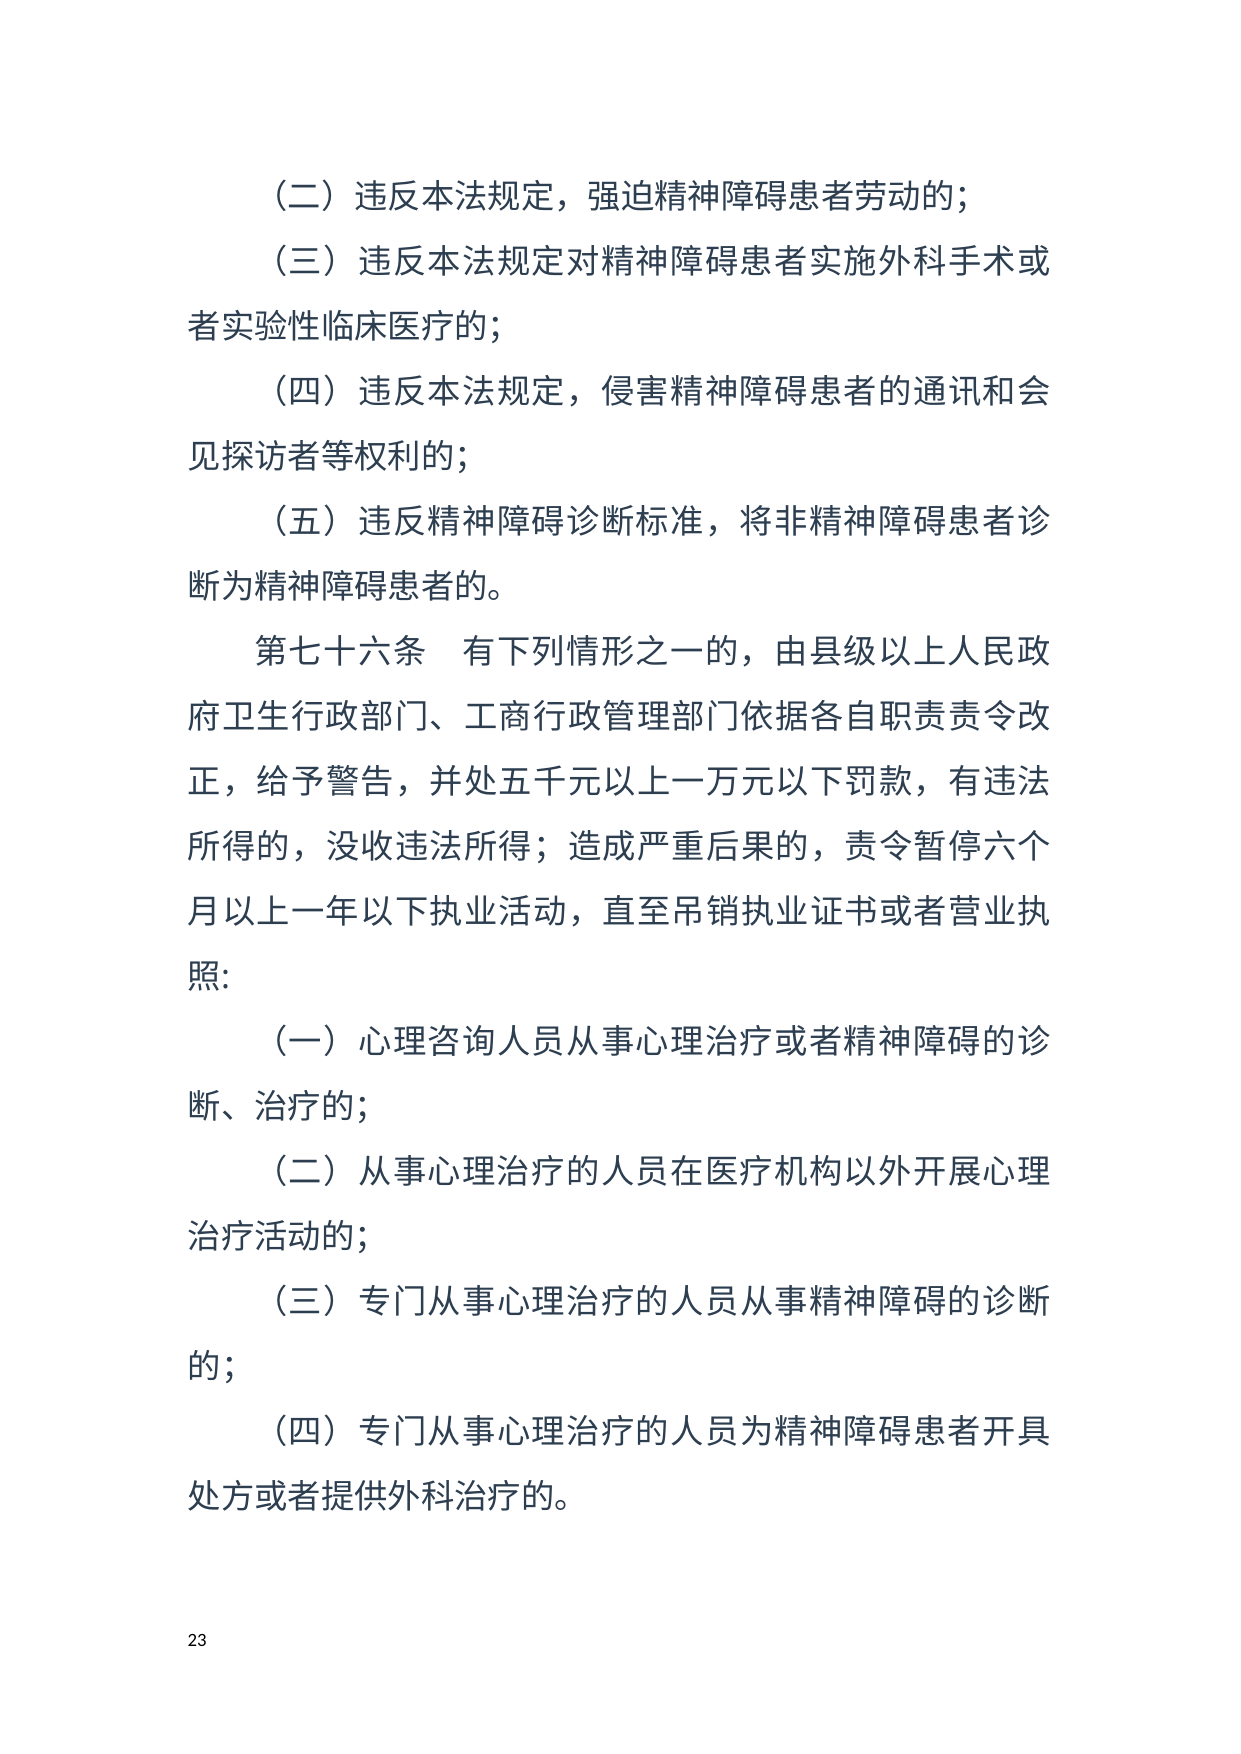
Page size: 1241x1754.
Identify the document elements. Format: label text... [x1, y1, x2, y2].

text （四）专门从事心理治疗的人员为精神障碍患者开具处方或者提供外科治疗的。 [187, 1397, 1053, 1527]
text （五）违反精神障碍诊断标准，将非精神障碍患者诊断为精神障碍患者的。 [187, 487, 1053, 617]
text （三）专门从事心理治疗的人员从事精神障碍的诊断的； [187, 1267, 1053, 1397]
text （二）从事心理治疗的人员在医疗机构以外开展心理治疗活动的； [187, 1137, 1053, 1267]
text （一）心理咨询人员从事心理治疗或者精神障碍的诊断、治疗的； [187, 1007, 1053, 1137]
text （二）违反本法规定，强迫精神障碍患者劳动的； [187, 162, 1053, 227]
text （四）违反本法规定，侵害精神障碍患者的通讯和会见探访者等权利的； [187, 357, 1053, 487]
text 第七十六条 有下列情形之一的，由县级以上人民政府卫生行政部门、工商行政管理部门依据各自职责责令改正，给予警告，并处五千元以上一万元以下罚款，有违法所得的，没收违法所得；造成严重后果的，责令暂停六个月以上一年以下执业活动，直至吊销执业证书或者营业执照: [187, 617, 1053, 1007]
text （三）违反本法规定对精神障碍患者实施外科手术或者实验性临床医疗的； [187, 227, 1053, 357]
